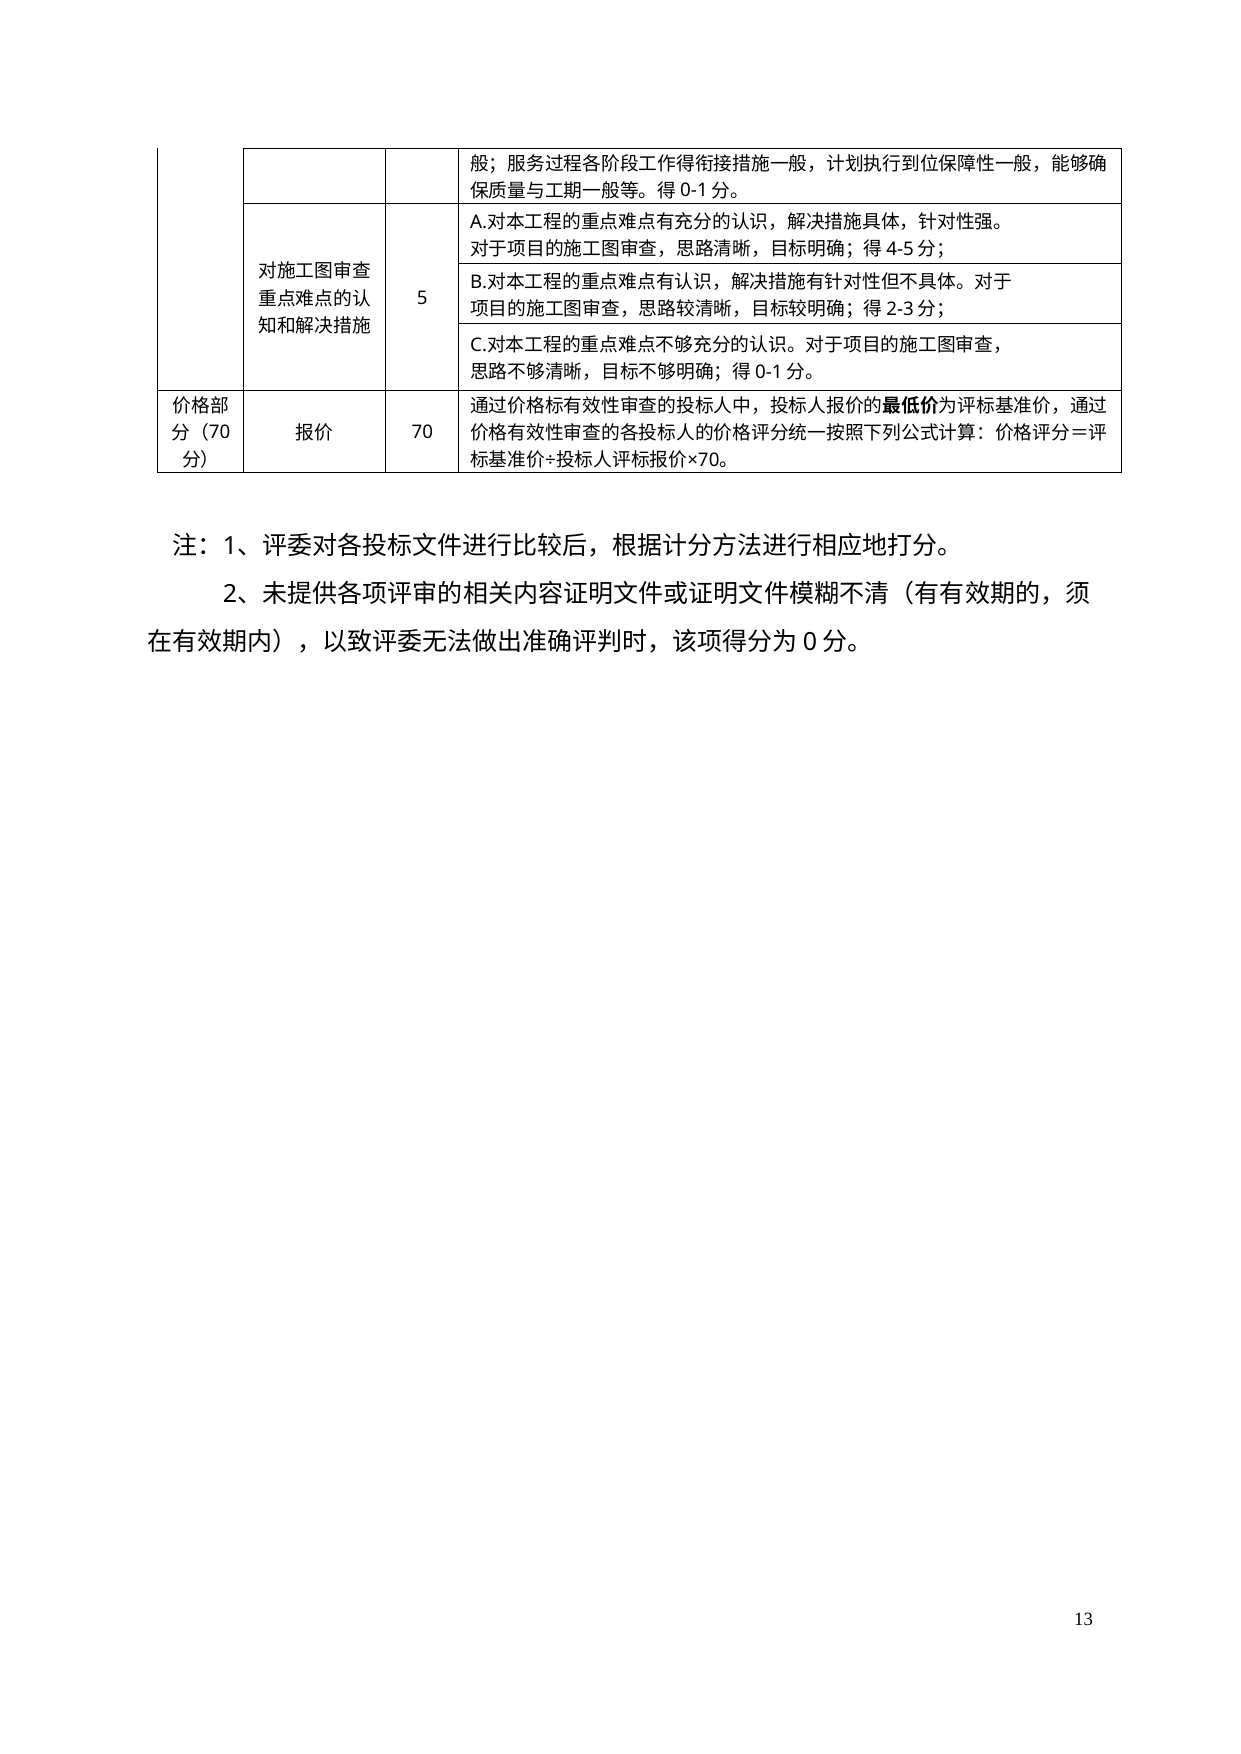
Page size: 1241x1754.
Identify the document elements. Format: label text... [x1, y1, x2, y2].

table_cell 对施工图审查重点难点的认知和解决措施 [244, 204, 385, 389]
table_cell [459, 149, 1121, 203]
text 注：1、评委对各投标文件进行比较后，根据计分方法进行相应地打分。 [148, 516, 1092, 564]
table_cell 报价 [244, 391, 385, 472]
table_cell B.对本工程的重点难点有认识，解决措施有针对性但不具体。对于 项目的施工图审查，思路较清晰，目标较明确；得2-3分； [459, 264, 1121, 323]
table_cell 5 [386, 204, 458, 389]
table_cell 通过价格标有效性审查的投标人中，投标人报价的最低价为评标基准价，通过价格有效性审查的各投标人的价格评分统一按照下列公式计算：价格评分＝评标基准价÷投标人评标报价×70。 [459, 391, 1121, 472]
list 未提供各项评审的相关内容证明文件或证明文件模糊不清（有有效期的，须在有效期内），以致评委无法做出准确评判时，该项得分为0分。 [148, 564, 1092, 659]
table_cell C.对本工程的重点难点不够充分的认识。对于项目的施工图审查， 思路不够清晰，目标不够明确；得0-1分。 [459, 324, 1121, 389]
table_cell A.对本工程的重点难点有充分的认识，解决措施具体，针对性强。 对于项目的施工图审查，思路清晰，目标明确；得4-5分； [459, 204, 1121, 263]
table_cell 价格部分（70分） [158, 391, 243, 472]
table_cell 70 [386, 391, 458, 472]
